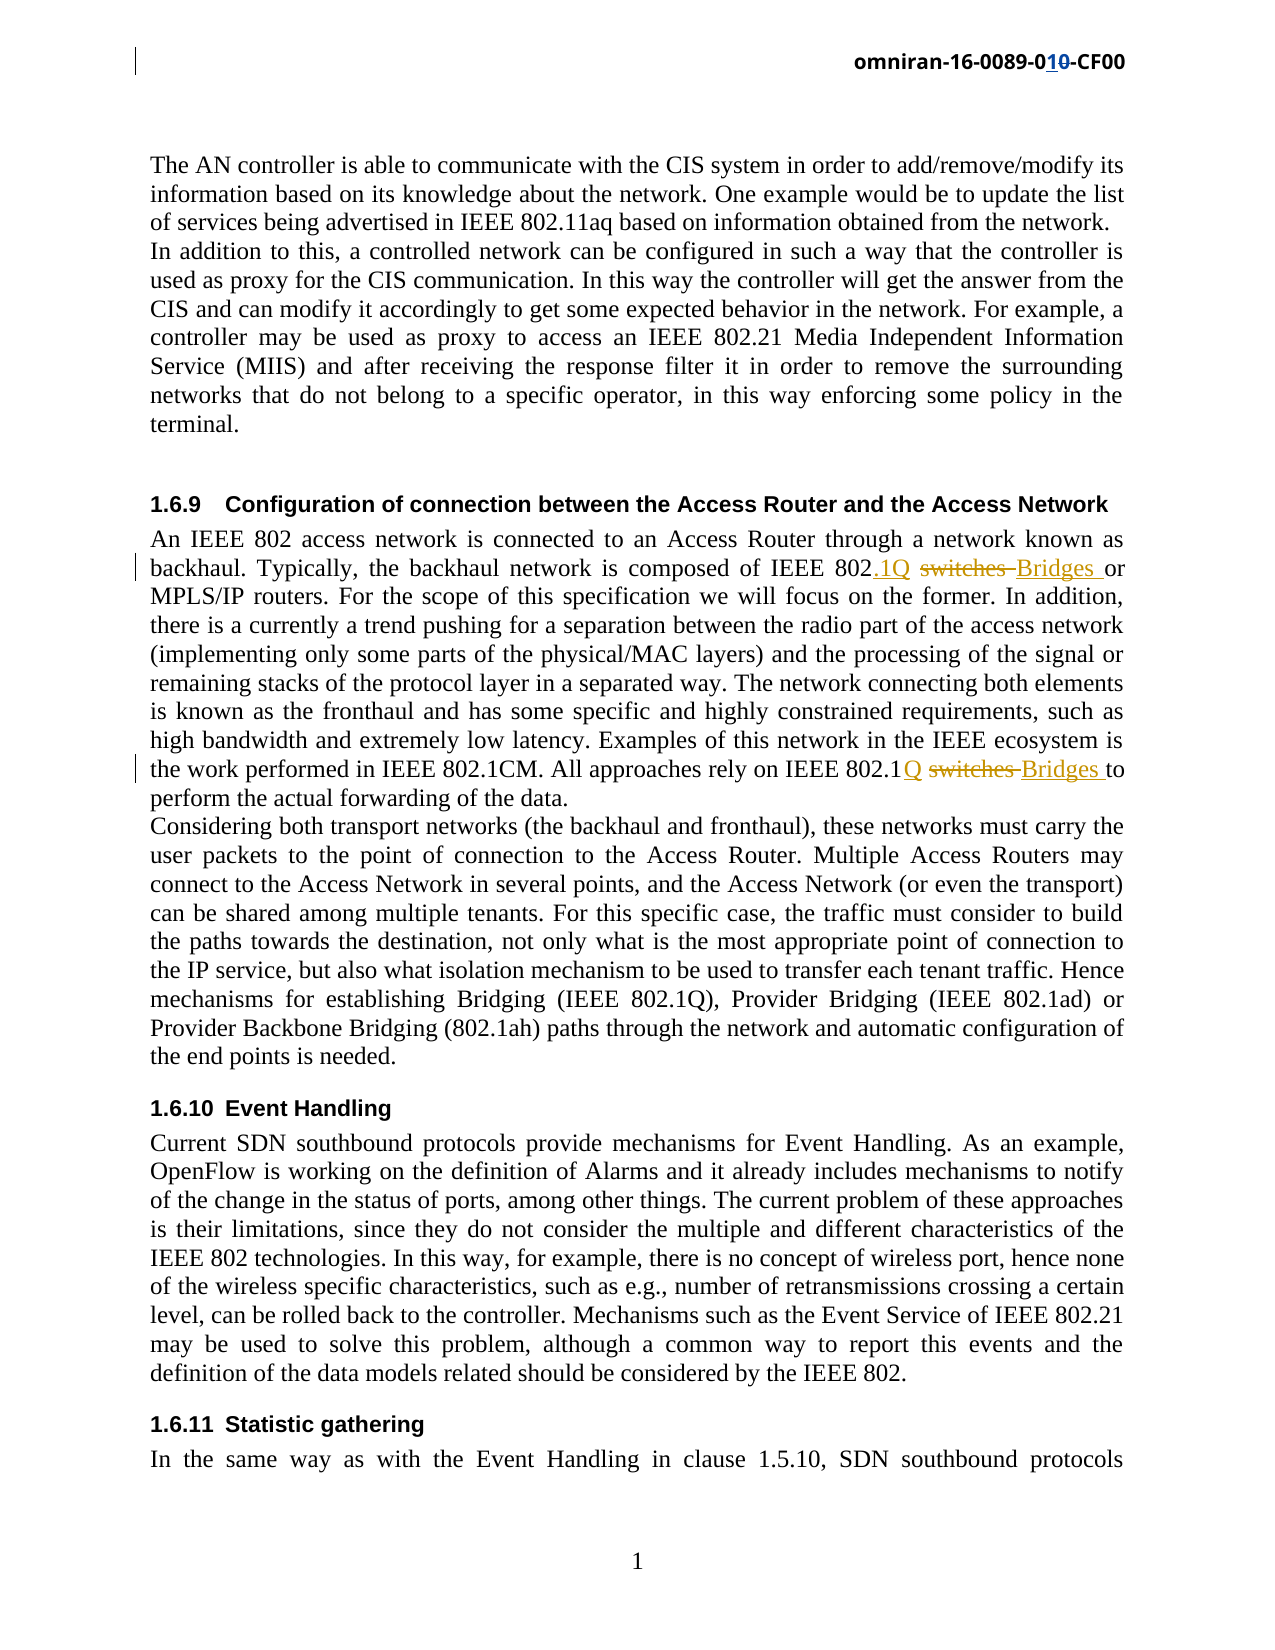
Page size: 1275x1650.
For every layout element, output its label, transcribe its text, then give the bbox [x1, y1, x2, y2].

subtitle Statistic gathering [150, 1411, 1125, 1438]
text Considering both transport networks (the backhaul and fronthaul), these networks must carry the user packets to the point of connection to the Access Router. Multiple Access Routers may connect to the Access Network in several points, and the Access Network (or even the transport) can be shared among multiple tenants. For this specific case, the traffic must consider to build the paths towards the destination, not only what is the most appropriate point of connection to the IP service, but also what isolation mechanism to be used to transfer each tenant traffic. Hence mechanisms for establishing Bridging (IEEE 802.1Q), Provider Bridging (IEEE 802.1ad) or Provider Backbone Bridging (802.1ah) paths through the network and automatic configuration of the end points is needed. [150, 811, 1125, 1070]
text Current SDN southbound protocols provide mechanisms for Event Handling. As an example, OpenFlow is working on the definition of Alarms and it already includes mechanisms to notify of the change in the status of ports, among other things. The current problem of these approaches is their limitations, since they do not consider the multiple and different characteristics of the IEEE 802 technologies. In this way, for example, there is no concept of wireless port, hence none of the wireless specific characteristics, such as e.g., number of retransmissions crossing a certain level, can be rolled back to the controller. Mechanisms such as the Event Service of IEEE 802.21 may be used to solve this problem, although a common way to report this events and the definition of the data models related should be considered by the IEEE 802. [150, 1128, 1125, 1386]
text An IEEE 802 access network is connected to an Access Router through a network known as backhaul. Typically, the backhaul network is composed of IEEE 802 or MPLS/IP routers. For the scope of this specification we will focus on the former. In addition, there is a currently a trend pushing for a separation between the radio part of the access network (implementing only some parts of the physical/MAC layers) and the processing of the signal or remaining stacks of the protocol layer in a separated way. The network connecting both elements is known as the fronthaul and has some specific and highly constrained requirements, such as high bandwidth and extremely low latency. Examples of this network in the IEEE ecosystem is the work performed in IEEE 802.1CM. All approaches rely on IEEE 802.1 to perform the actual forwarding of the data. [150, 524, 1125, 811]
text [150, 1444, 1125, 1473]
text The AN controller is able to communicate with the CIS system in order to add/remove/modify its information based on its knowledge about the network. One example would be to update the list of services being advertised in IEEE 802.11aq based on information obtained from the network. [150, 150, 1125, 236]
subtitle Configuration of connection between the Access Router and the Access Network [150, 491, 1125, 518]
subtitle Event Handling [150, 1095, 1125, 1121]
text In addition to this, a controlled network can be configured in such a way that the controller is used as proxy for the CIS communication. In this way the controller will get the answer from the CIS and can modify it accordingly to get some expected behavior in the network. For example, a controller may be used as proxy to access an IEEE 802.21 Media Independent Information Service (MIIS) and after receiving the response filter it in order to remove the surrounding networks that do not belong to a specific operator, in this way enforcing some policy in the terminal. [150, 236, 1125, 437]
